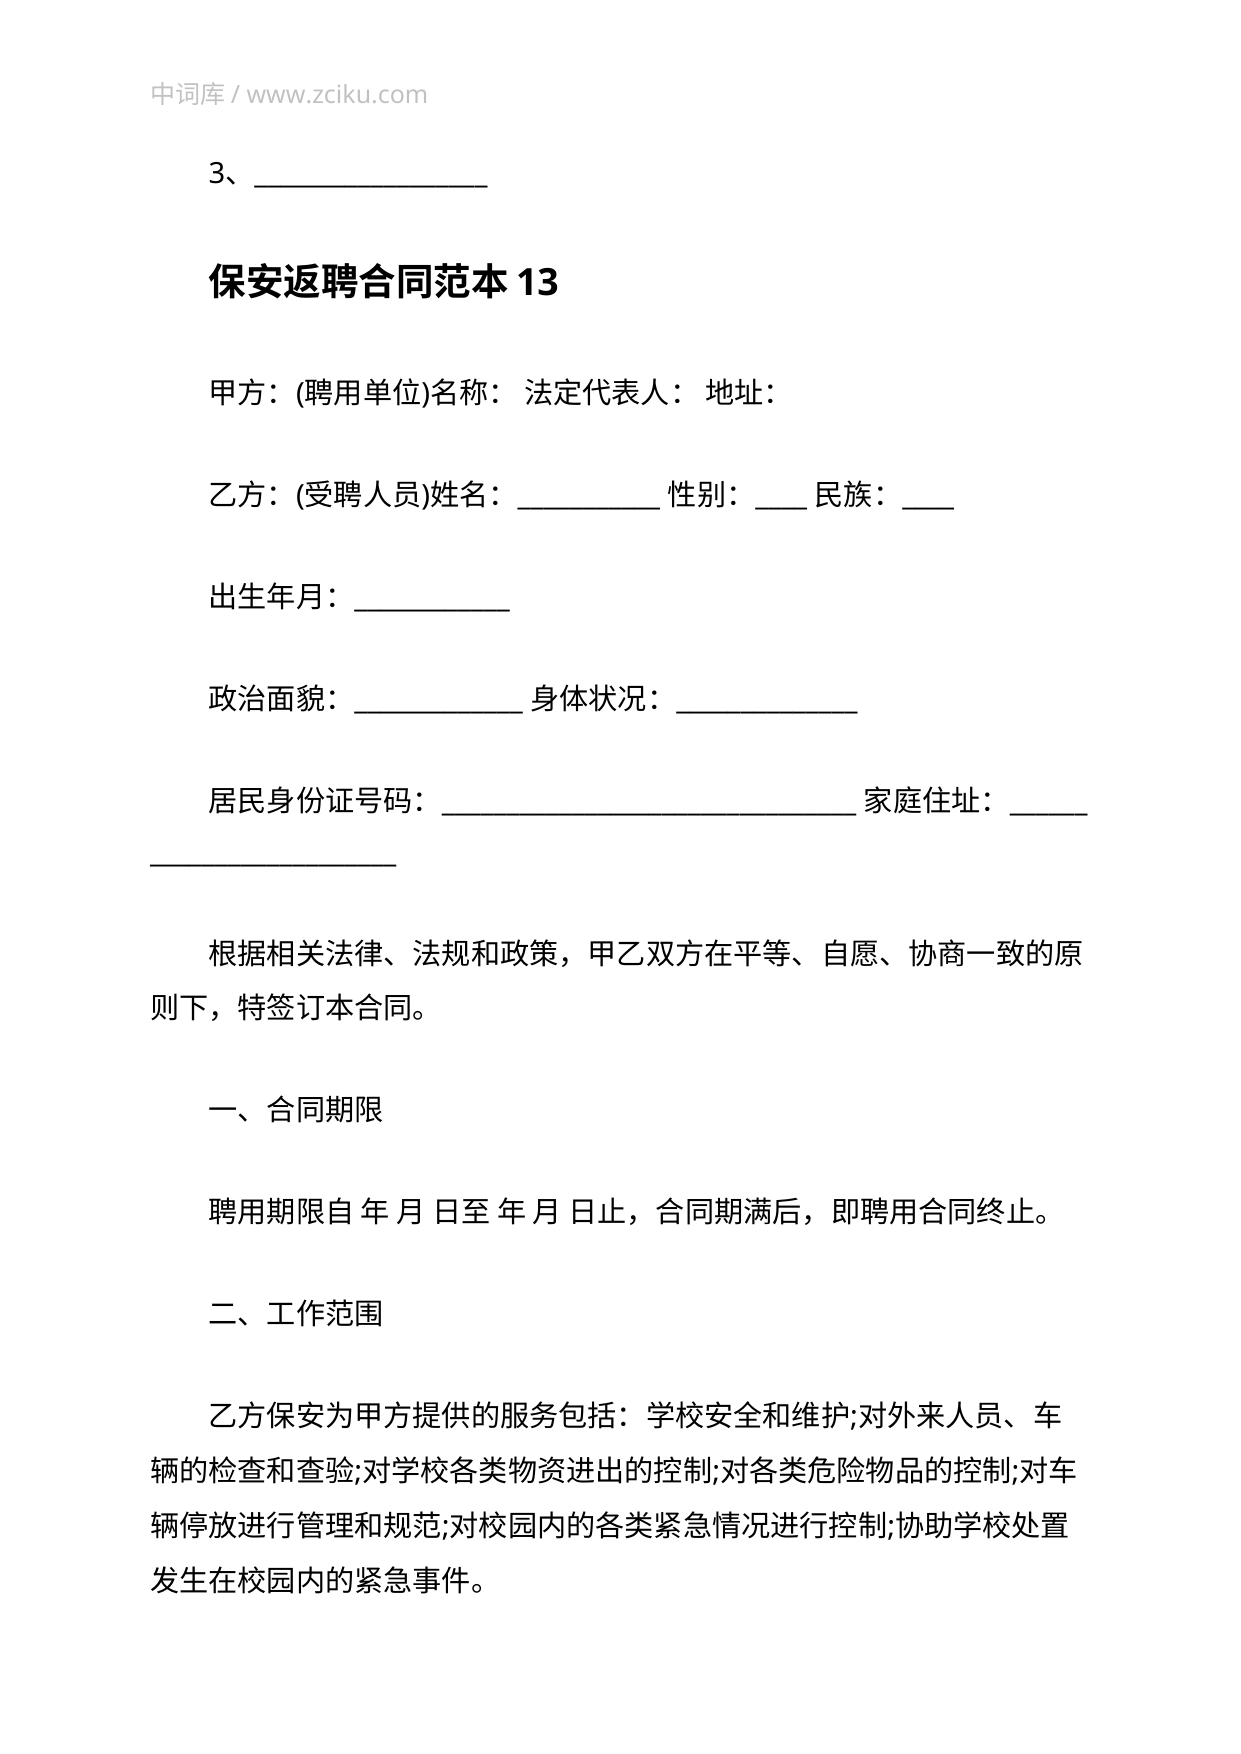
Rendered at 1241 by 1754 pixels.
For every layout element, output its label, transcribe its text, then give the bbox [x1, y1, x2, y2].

text 乙方：(受聘人员)姓名：___________ 性别：____ 民族：____ [150, 472, 1090, 514]
text 一、合同期限 [150, 1087, 1090, 1129]
text 聘用期限自 年 月 日至 年 月 日止，合同期满后，即聘用合同终止。 [150, 1189, 1090, 1231]
text 二、工作范围 [150, 1290, 1090, 1333]
text 乙方保安为甲方提供的服务包括：学校安全和维护;对外来人员、车辆的检查和查验;对学校各类物资进出的控制;对各类危险物品的控制;对车辆停放进行管理和规范;对校园内的各类紧急情况进行控制;协助学校处置发生在校园内的紧急事件。 [150, 1392, 1090, 1599]
text 甲方：(聘用单位)名称： 法定代表人： 地址： [150, 369, 1090, 412]
text 政治面貌：_____________ 身体状况：______________ [150, 676, 1090, 718]
text 3、__________________ [150, 150, 1090, 192]
text 居民身份证号码：________________________________ 家庭住址：_________________________ [150, 777, 1090, 871]
text 保安返聘合同范本13 [150, 252, 1090, 306]
text 出生年月：____________ [150, 573, 1090, 616]
text 根据相关法律、法规和政策，甲乙双方在平等、自愿、协商一致的原则下，特签订本合同。 [150, 930, 1090, 1027]
